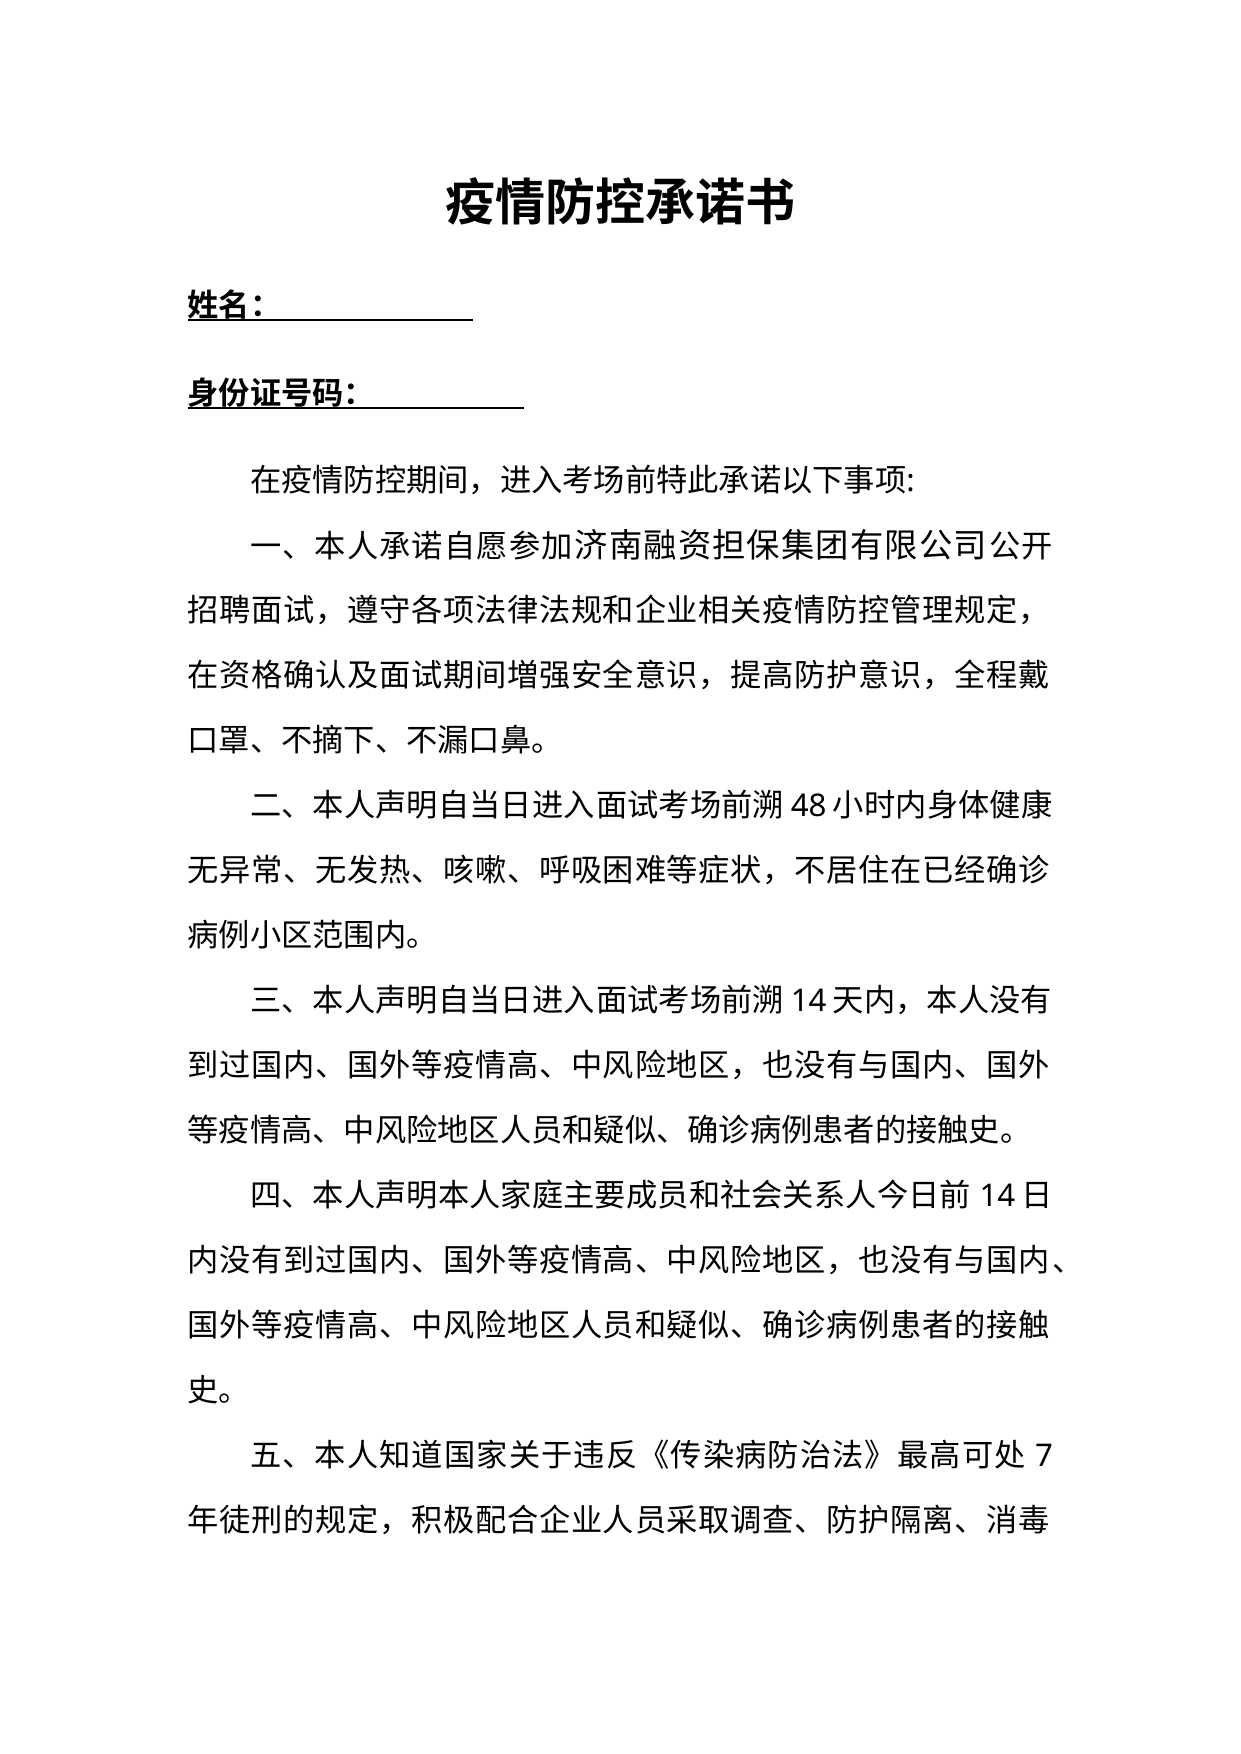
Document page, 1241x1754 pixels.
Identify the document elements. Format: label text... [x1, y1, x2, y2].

text 三、本人声明自当日进入面试考场前溯14天内，本人没有到过国内、国外等疫情高、中风险地区，也没有与国内、国外等疫情高、中风险地区人员和疑似、确诊病例患者的接触史。 [187, 966, 1053, 1161]
text 在疫情防控期间，进入考场前特此承诺以下事项: [187, 446, 1053, 511]
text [187, 1421, 1053, 1551]
text 身份证号码： [187, 358, 1053, 423]
text 一、本人承诺自愿参加济南融资担保集团有限公司公开招聘面试，遵守各项法律法规和企业相关疫情防控管理规定，在资格确认及面试期间増强安全意识，提高防护意识，全程戴口罩、不摘下、不漏口鼻。 [187, 511, 1053, 771]
text 姓名： [187, 271, 1053, 336]
text 四、本人声明本人家庭主要成员和社会关系人今日前14日内没有到过国内、国外等疫情高、中风险地区，也没有与国内、国外等疫情高、中风险地区人员和疑似、确诊病例患者的接触史。 [187, 1161, 1053, 1421]
text 二、本人声明自当日进入面试考场前溯48小时内身体健康无异常、无发热、咳嗽、呼吸困难等症状，不居住在已经确诊病例小区范围内。 [187, 771, 1053, 966]
text 疫情防控承诺书 [187, 162, 1053, 234]
